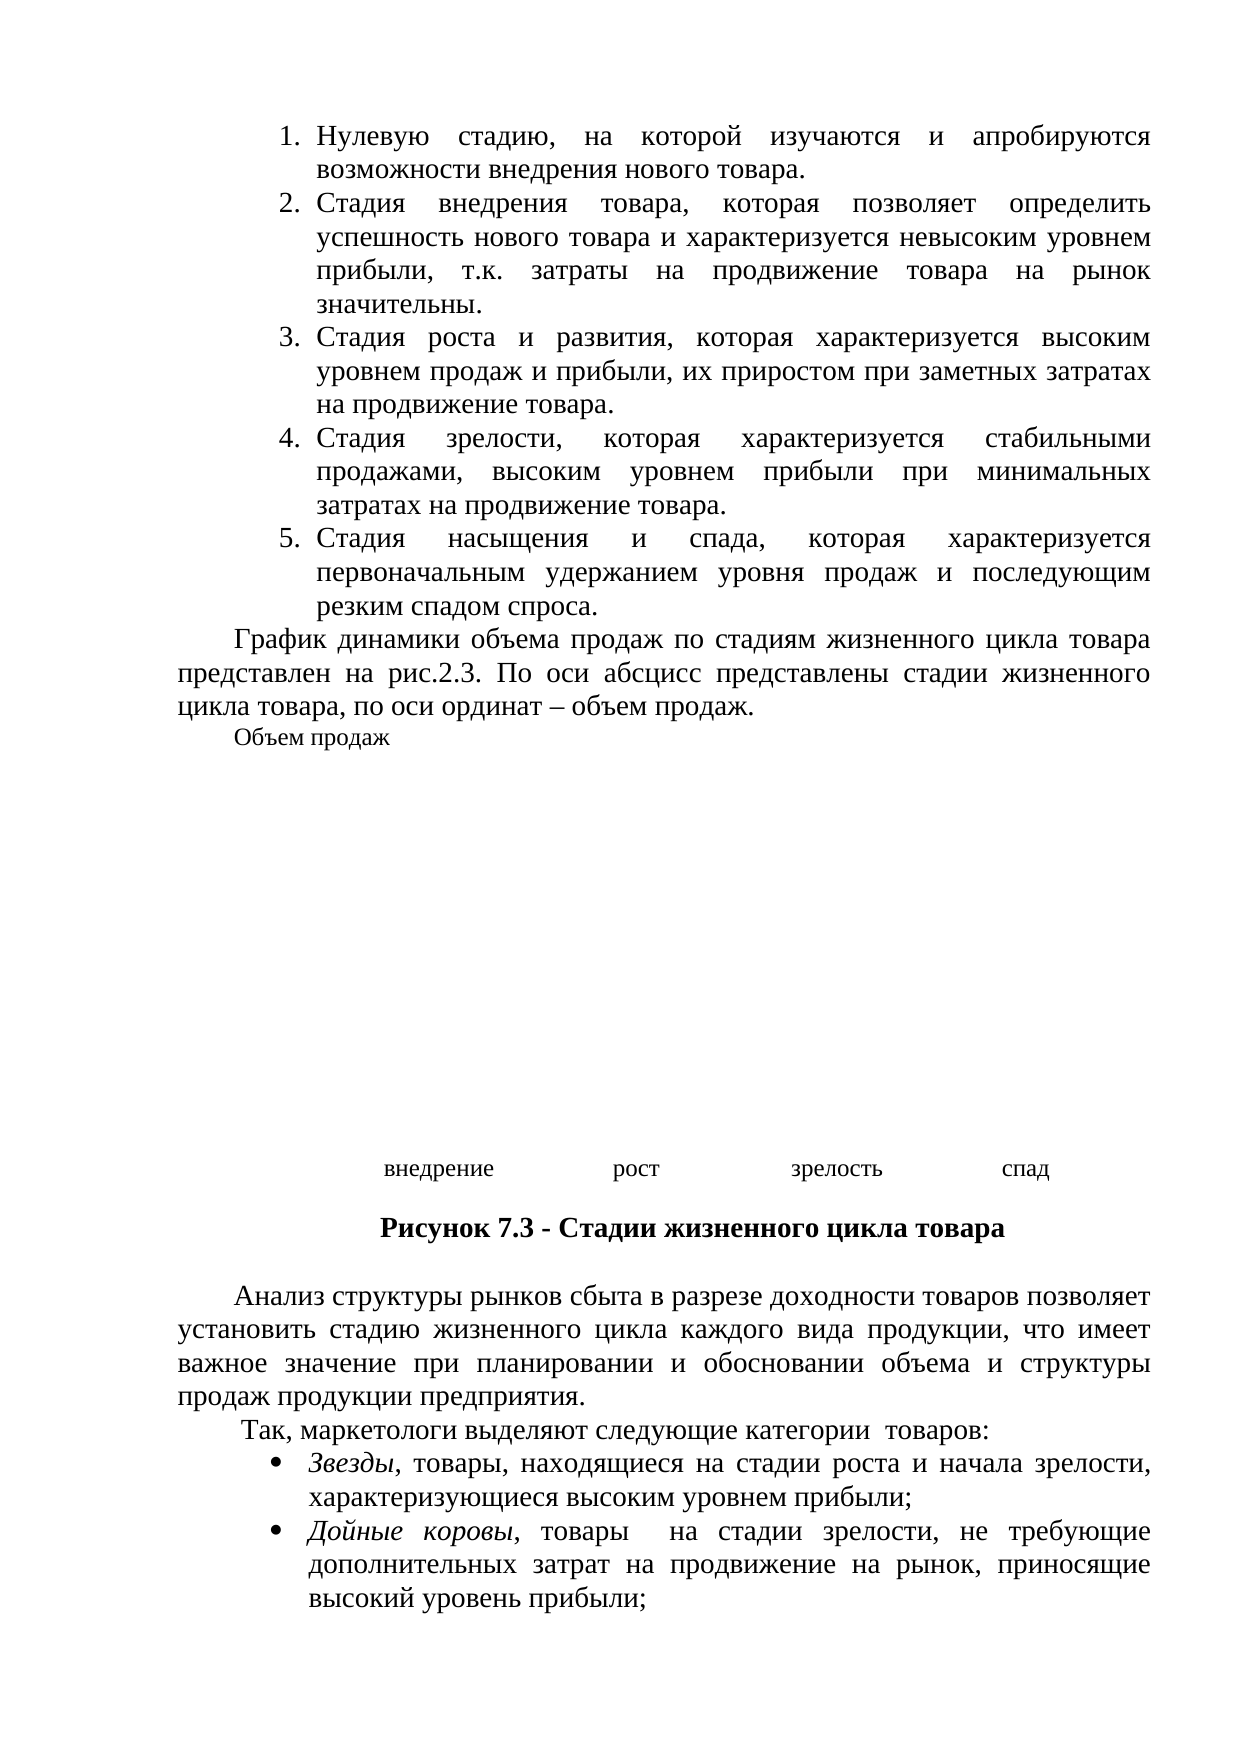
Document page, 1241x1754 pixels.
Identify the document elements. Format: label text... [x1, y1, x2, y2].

list Звезды, товары, находящиеся на стадии роста и начала зрелости, характеризующиеся высоким уровнем прибыли; [271, 1445, 1152, 1513]
list Стадия роста и развития, которая характеризуется высоким уровнем продаж и прибыли, их приростом при заметных затратах на продвижение товара. [279, 319, 1152, 420]
list Стадия насыщения и спада, которая характеризуется первоначальным удержанием уровня продаж и последующим резким спадом спроса. [279, 521, 1152, 621]
text Объем продаж [177, 722, 1152, 751]
list Стадия внедрения товара, которая позволяет определить успешность нового товара и характеризуется невысоким уровнем прибыли, т.к. затраты на продвижение товара на рынок значительны. [279, 185, 1152, 319]
list Стадия зрелости, которая характеризуется стабильными продажами, высоким уровнем прибыли при минимальных затратах на продвижение товара. [279, 420, 1152, 521]
text Так, маркетологи выделяют следующие категории товаров: [177, 1412, 1152, 1445]
list Дойные коровы, товары на стадии зрелости, не требующие дополнительных затрат на продвижение на рынок, приносящие высокий уровень прибыли; [271, 1513, 1152, 1613]
text График динамики объема продаж по стадиям жизненного цикла товара представлен на рис.2.3. По оси абсцисс представлены стадии жизненного цикла товара, по оси ординат – объем продаж. [177, 621, 1152, 722]
list Нулевую стадию, на которой изучаются и апробируются возможности внедрения нового товара. [279, 118, 1152, 185]
text Анализ структуры рынков сбыта в разрезе доходности товаров позволяет установить стадию жизненного цикла каждого вида продукции, что имеет важное значение при планировании и обосновании объема и структуры продаж продукции предприятия. [177, 1278, 1152, 1412]
text Рисунок 7.3 - Стадии жизненного цикла товара [177, 1211, 1152, 1244]
text внедрение рост зрелость спад [177, 1153, 1152, 1182]
